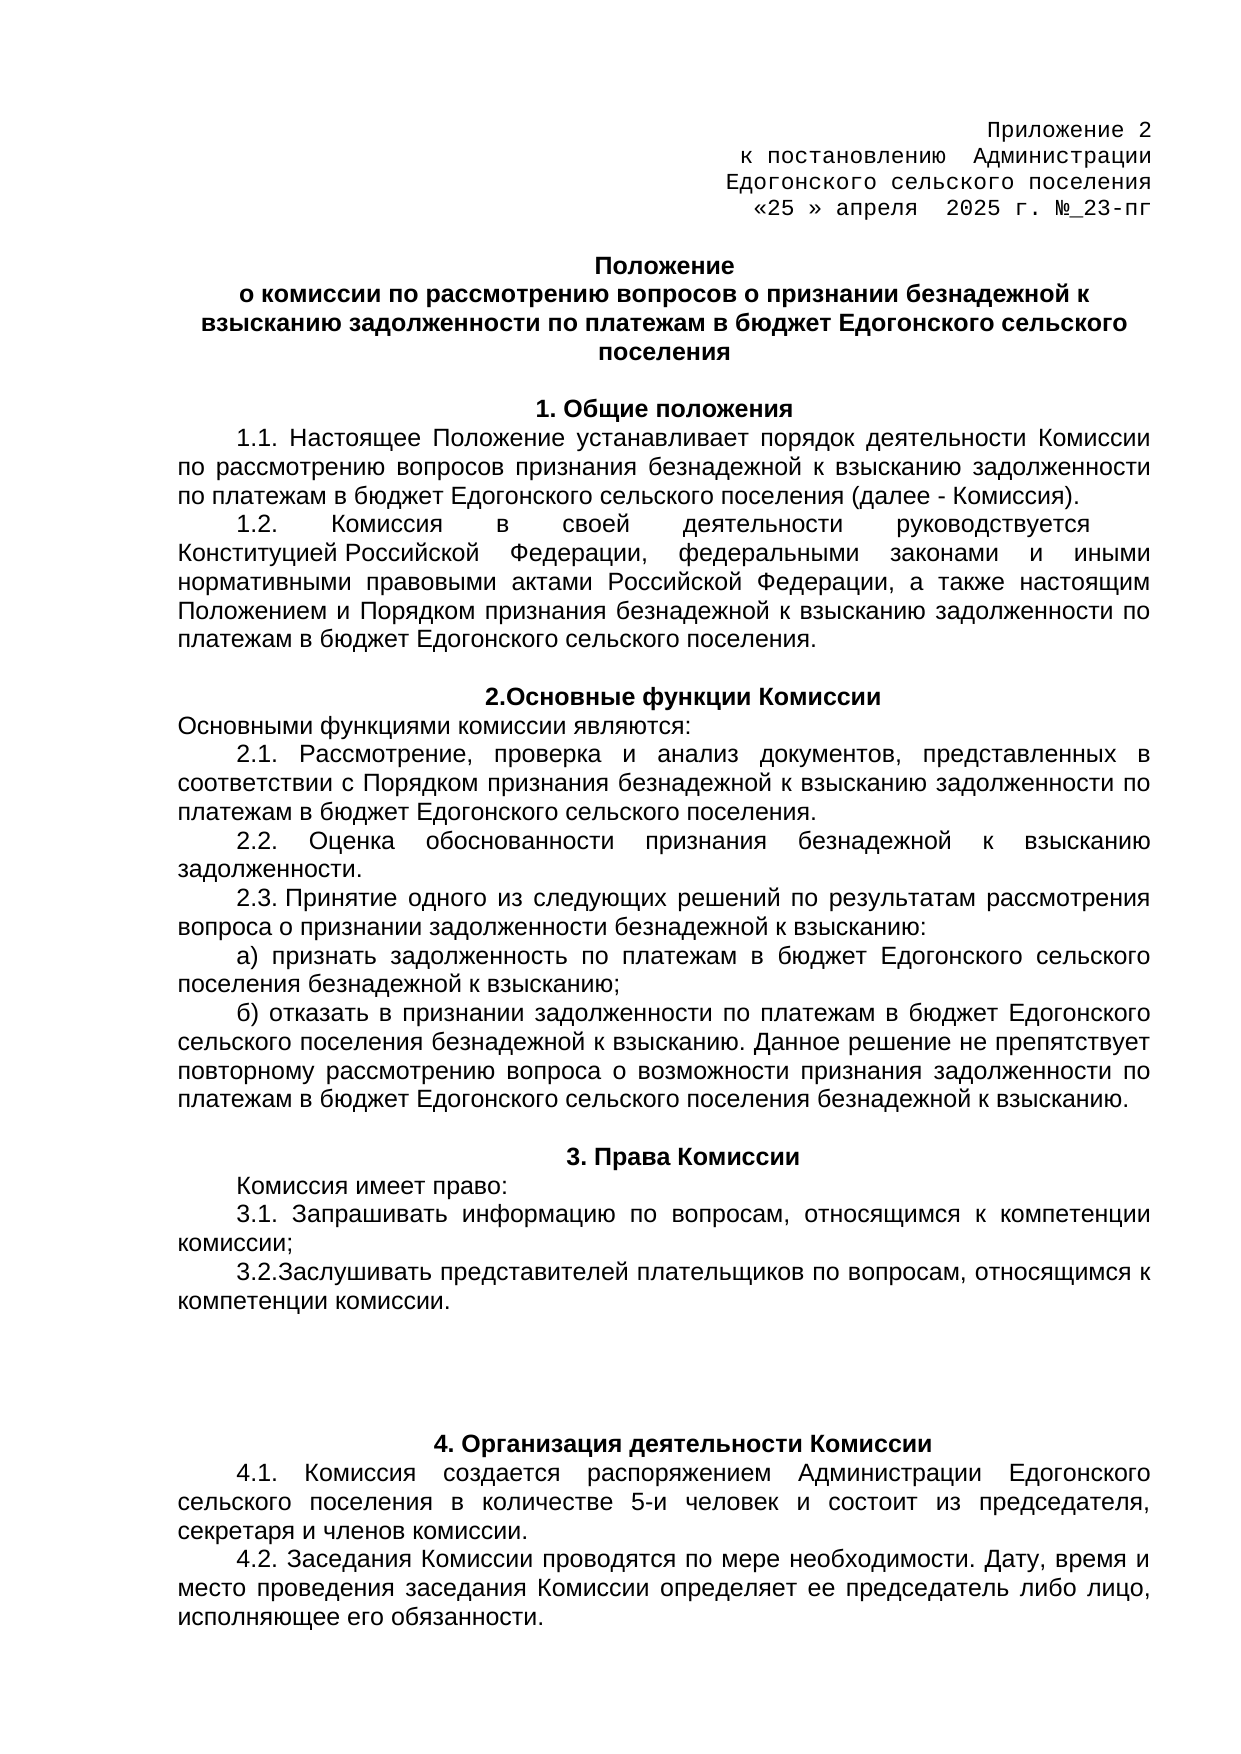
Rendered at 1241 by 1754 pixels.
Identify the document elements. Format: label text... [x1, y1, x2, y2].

text Комиссия имеет право: [177, 1171, 1152, 1199]
text 2.2. Оценка обоснованности признания безнадежной к взысканию задолженности. [177, 826, 1152, 883]
text б) отказать в признании задолженности по платежам в бюджет Едогонского сельского поселения безнадежной к взысканию. Данное решение не препятствует повторному рассмотрению вопроса о возможности признания задолженности по платежам в бюджет Едогонского сельского поселения безнадежной к взысканию. [177, 998, 1152, 1113]
text 1.2. Комиссия в своей деятельности руководствуется Конституцией Российской Федерации, федеральными законами и иными нормативными правовыми актами Российской Федерации, а также настоящим Положением и Порядком признания безнадежной к взысканию задолженности по платежам в бюджет Едогонского сельского поселения. [177, 509, 1152, 653]
text к постановлению Администрации [177, 144, 1152, 170]
text 2.3. Принятие одного из следующих решений по результатам рассмотрения вопроса о признании задолженности безнадежной к взысканию: [177, 883, 1152, 941]
text 4.2. Заседания Комиссии проводятся по мере необходимости. Дату, время и место проведения заседания Комиссии определяет ее председатель либо лицо, исполняющее его обязанности. [177, 1544, 1152, 1631]
text а) признать задолженность по платежам в бюджет Едогонского сельского поселения безнадежной к взысканию; [177, 941, 1152, 998]
text 4.1. Комиссия создается распоряжением Администрации Едогонского сельского поселения в количестве 5-и человек и состоит из председателя, секретаря и членов комиссии. [177, 1458, 1152, 1544]
text 4. Организация деятельности Комиссии [215, 1429, 1152, 1458]
text 2.1. Рассмотрение, проверка и анализ документов, представленных в соответствии с Порядком признания безнадежной к взысканию задолженности по платежам в бюджет Едогонского сельского поселения. [177, 739, 1152, 826]
text 1. Общие положения [177, 394, 1152, 423]
text о комиссии по рассмотрению вопросов о признании безнадежной к взысканию задолженности по платежам в бюджет Едогонского сельского поселения [177, 279, 1152, 366]
text Приложение 2 [177, 118, 1152, 144]
text 3.2.Заслушивать представителей плательщиков по вопросам, относящимся к компетенции комиссии. [177, 1257, 1152, 1314]
text 3. Права Комиссии [215, 1142, 1152, 1171]
text Основными функциями комиссии являются: [177, 711, 1152, 739]
text 2.Основные функции Комиссии [215, 682, 1152, 711]
text Едогонского сельского поселения [177, 170, 1152, 196]
text 3.1. Запрашивать информацию по вопросам, относящимся к компетенции комиссии; [177, 1199, 1152, 1257]
text 1.1. Настоящее Положение устанавливает порядок деятельности Комиссии по рассмотрению вопросов признания безнадежной к взысканию задолженности по платежам в бюджет Едогонского сельского поселения (далее - Комиссия). [177, 423, 1152, 509]
text «25 » апреля 2025 г. №_23-пг [177, 196, 1152, 222]
text Положение [177, 251, 1152, 279]
